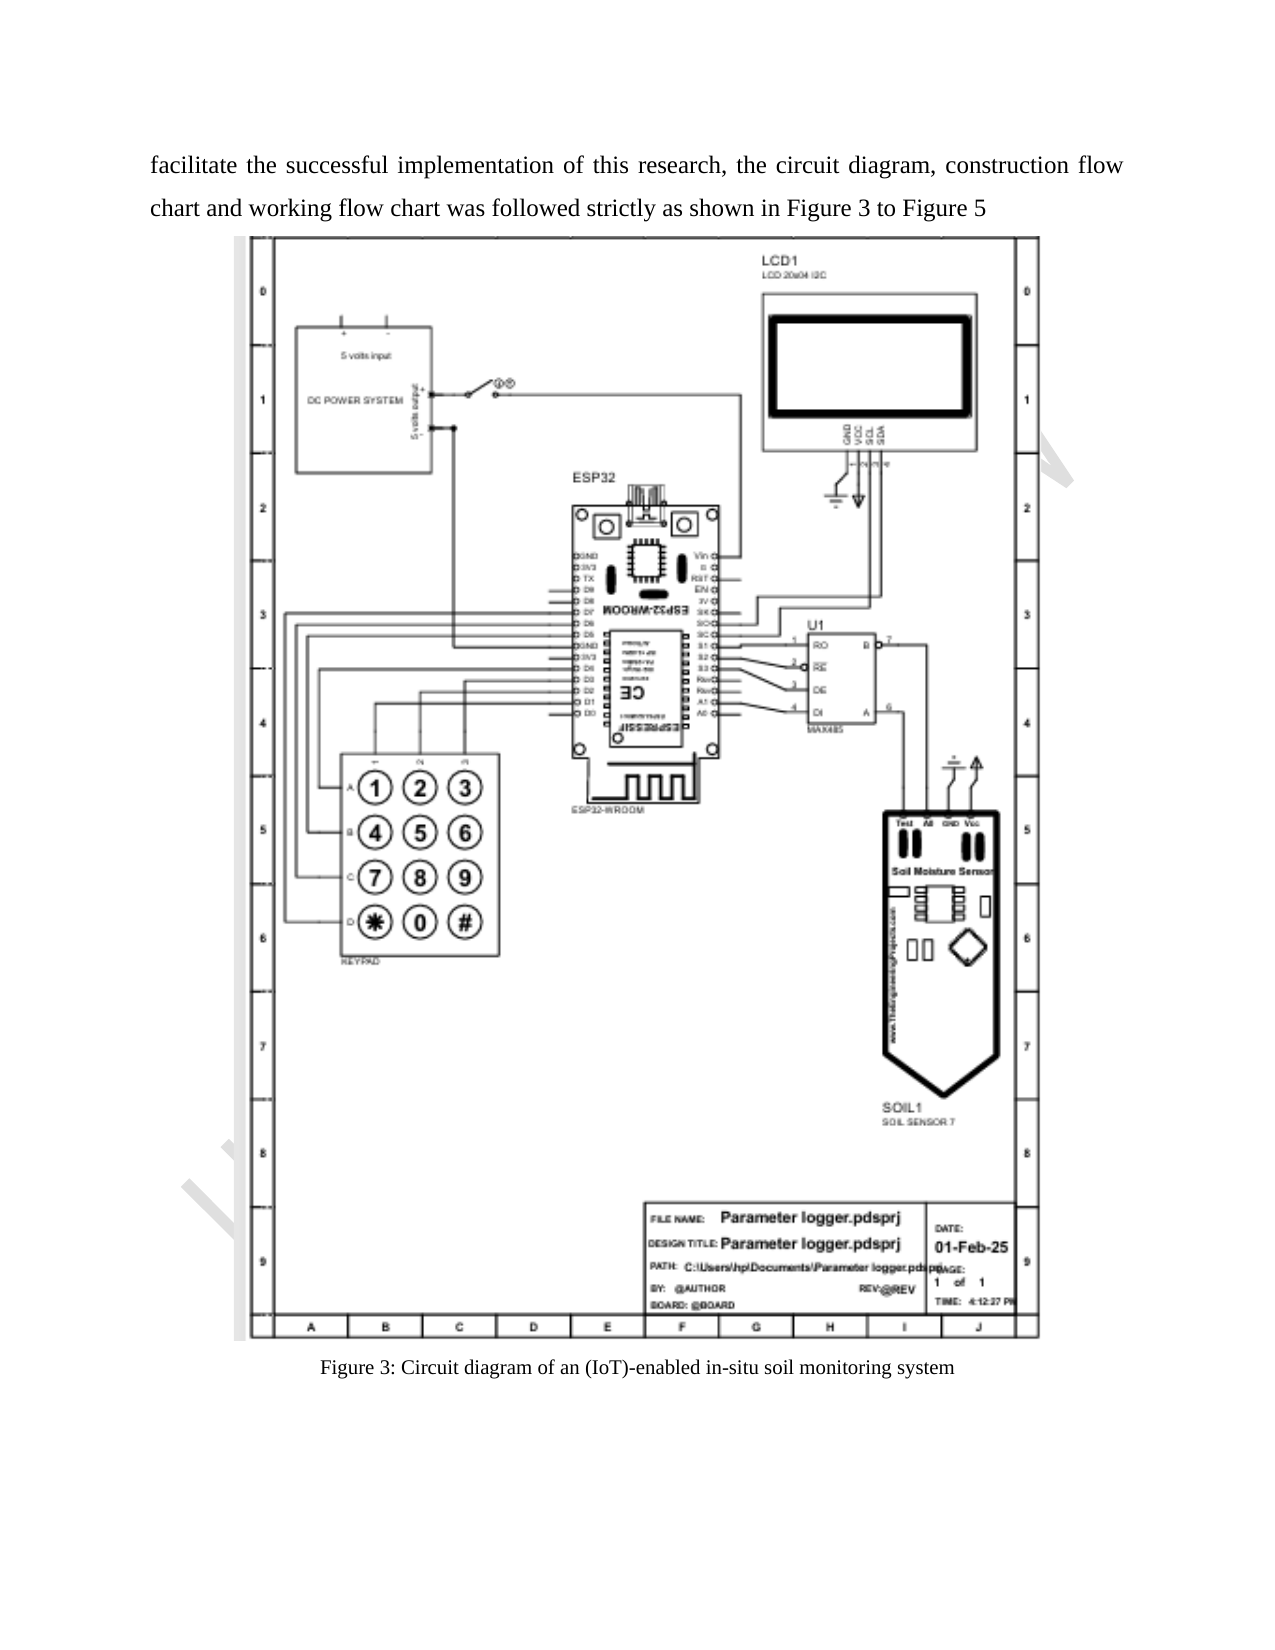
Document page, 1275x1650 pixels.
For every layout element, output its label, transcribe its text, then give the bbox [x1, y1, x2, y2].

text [150, 150, 1125, 222]
text Figure 3: Circuit diagram of an (IoT)-enabled in-situ soil monitoring system [150, 1355, 1125, 1379]
picture [233, 236, 1042, 1341]
